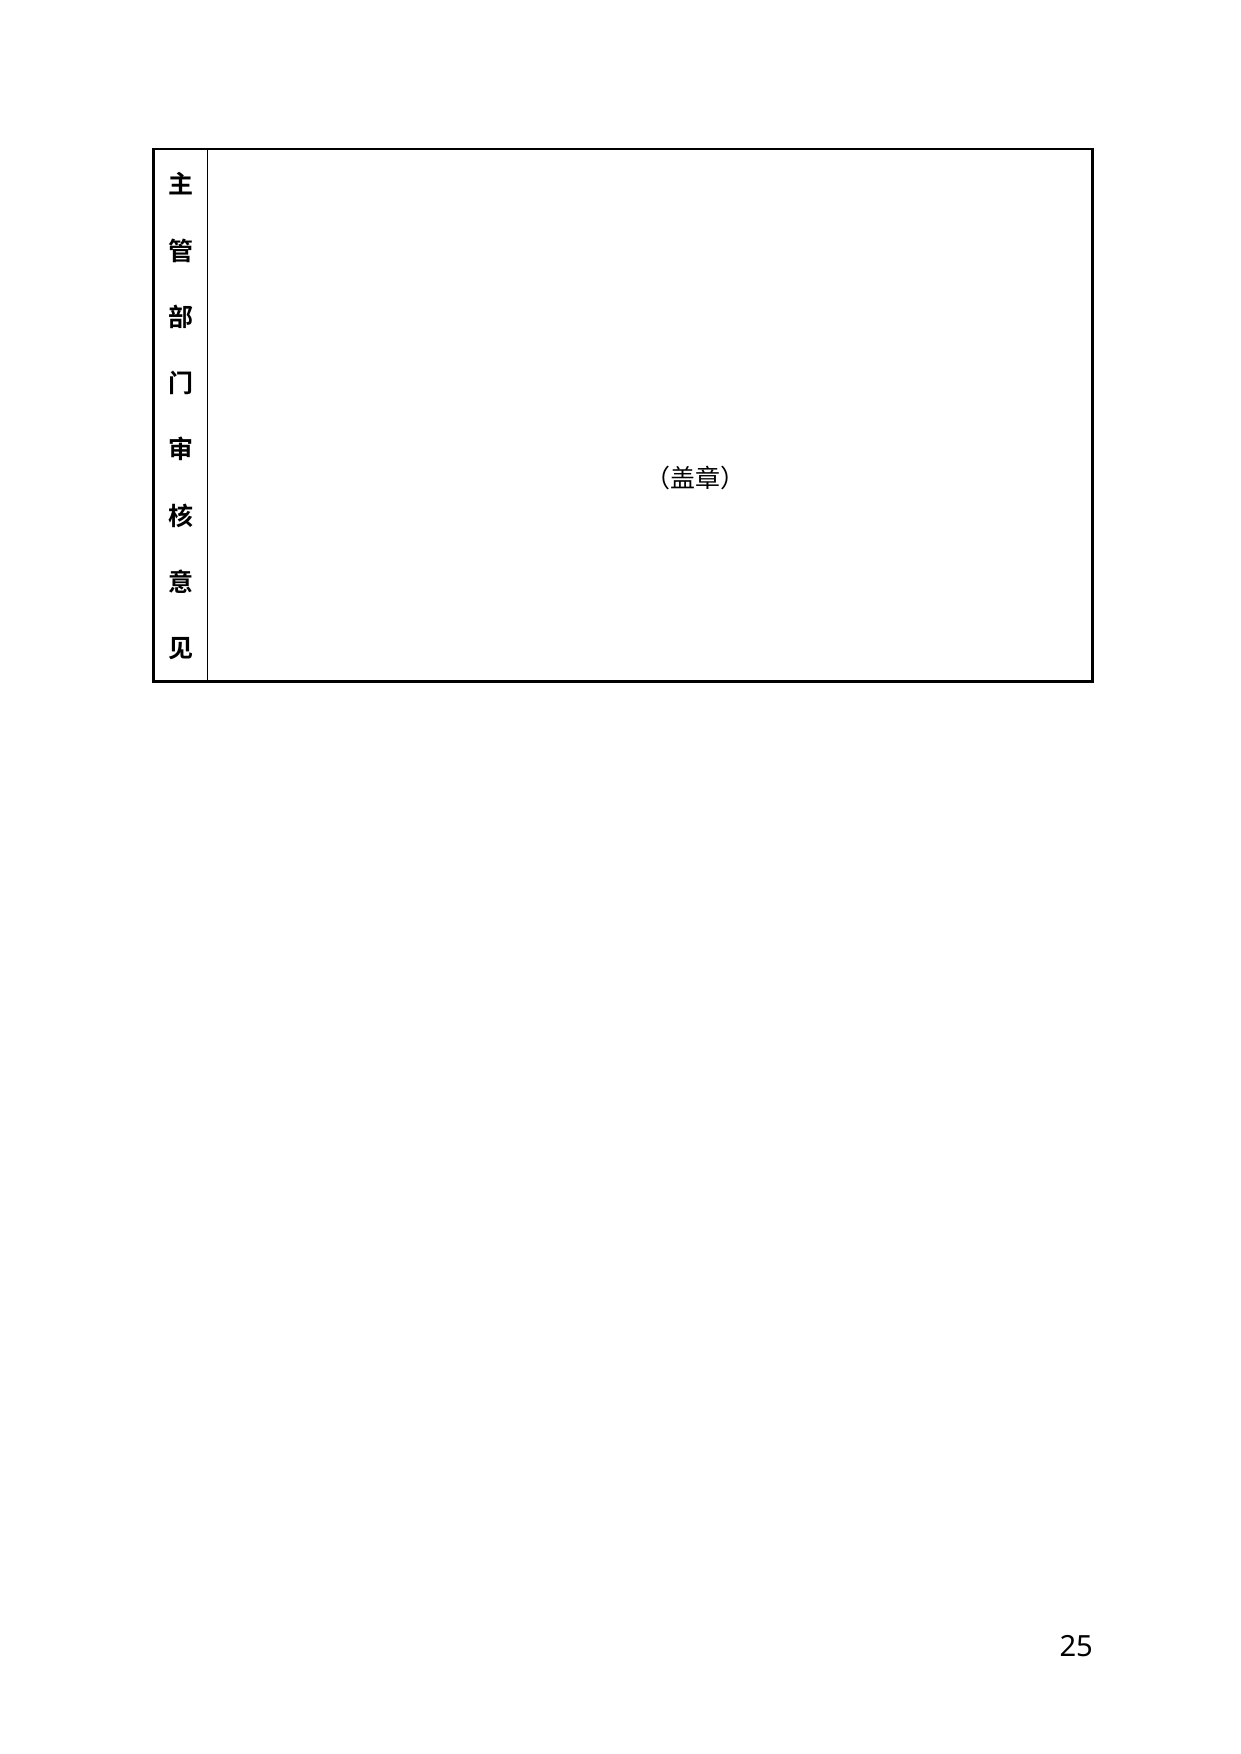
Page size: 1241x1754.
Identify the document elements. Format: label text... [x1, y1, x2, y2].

table_cell （盖章） [208, 150, 1091, 680]
table_cell 主管 部门审核意见 [155, 150, 207, 680]
